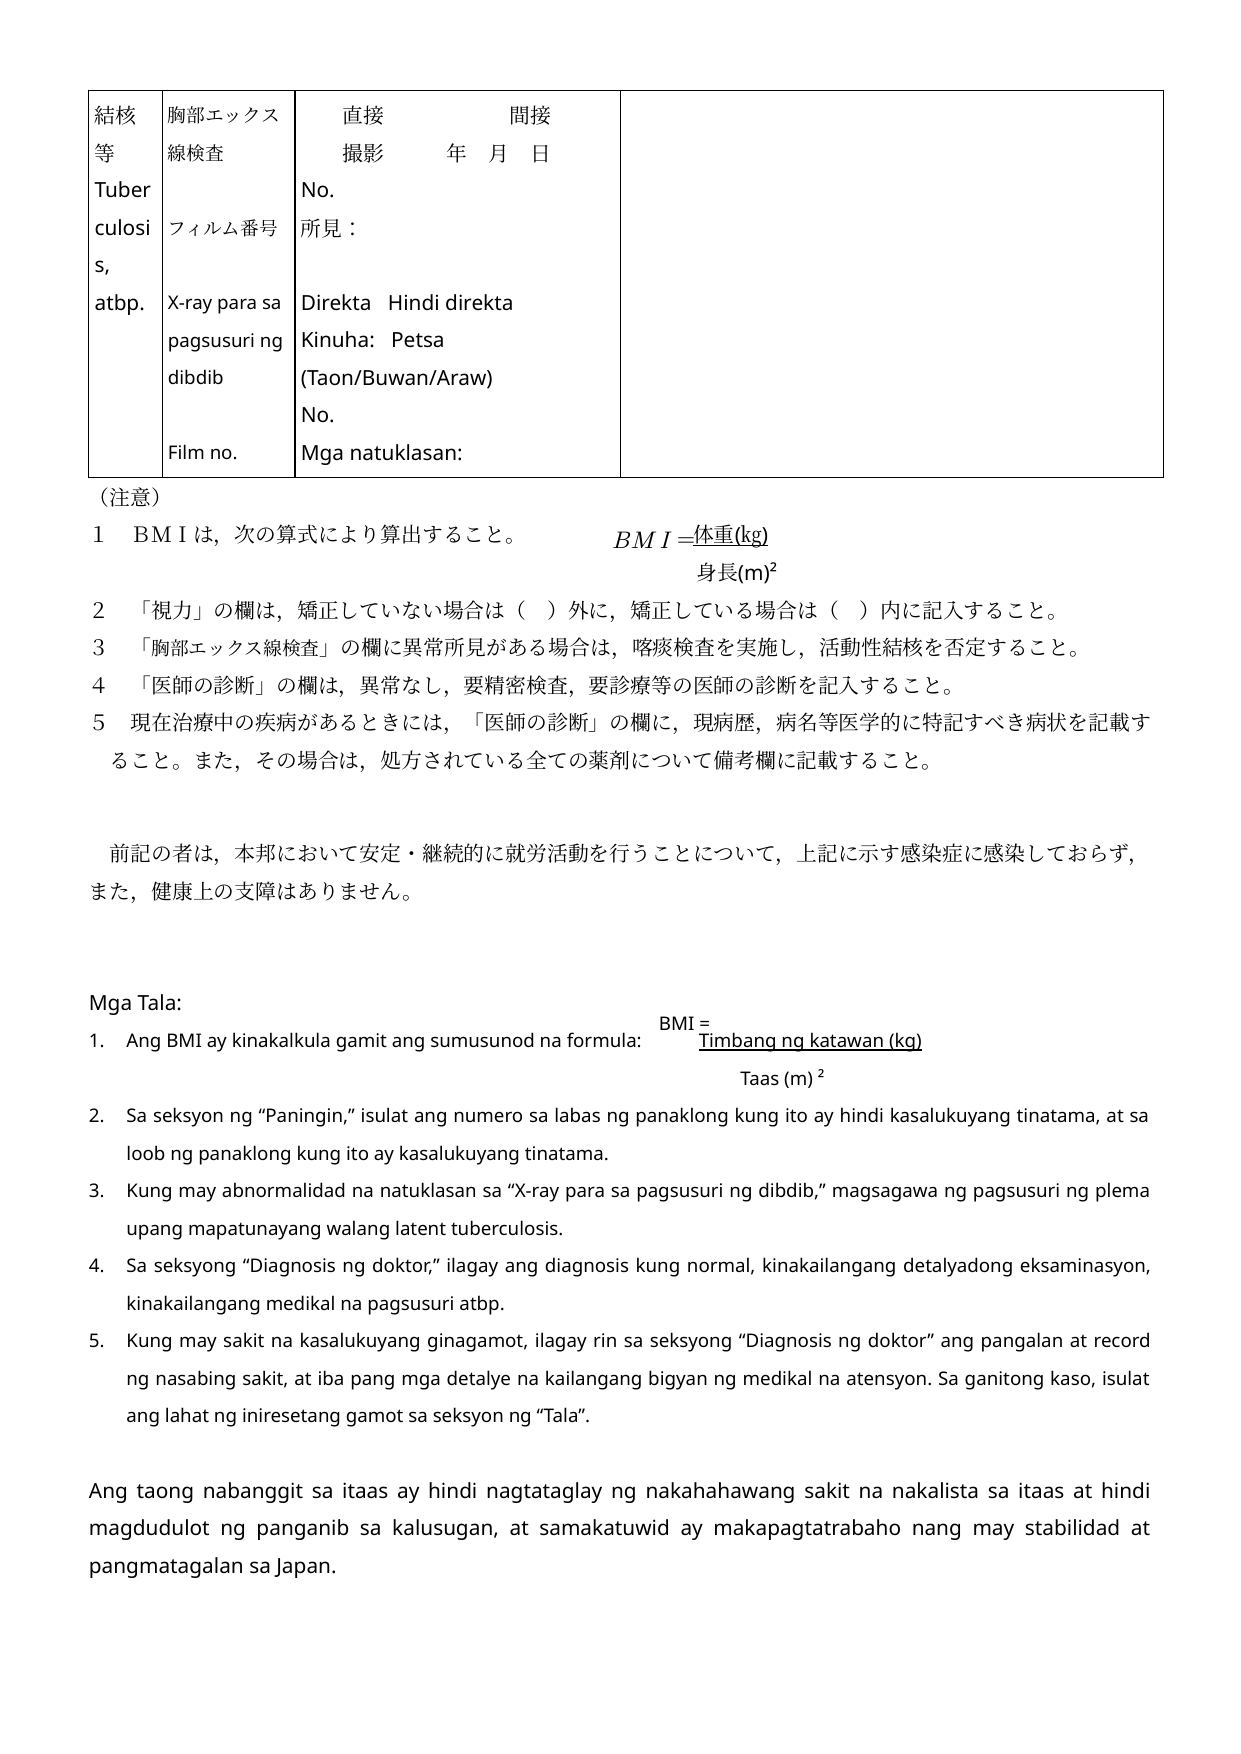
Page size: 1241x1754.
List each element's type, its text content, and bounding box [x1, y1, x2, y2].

text ２ 「視力」の欄は，矯正していない場合は（ ）外に，矯正している場合は（ ）内に記入すること。 [89, 590, 1152, 628]
text 前記の者は，本邦において安定・継続的に就労活動を行うことについて，上記に示す感染症に感染しておらず，また，健康上の支障はありません。 [89, 834, 1152, 909]
text 2. Sa seksyon ng “Paningin,” isulat ang numero sa labas ng panaklong kung ito ay hindi kasalukuyang tinatama, at sa loob ng panaklong kung ito ay kasalukuyang tinatama. [89, 1097, 1152, 1172]
table_cell [621, 91, 1163, 477]
text 3. Kung may abnormalidad na natuklasan sa “X-ray para sa pagsusuri ng dibdib,” magsagawa ng pagsusuri ng plema upang mapatunayang walang latent tuberculosis. [89, 1172, 1152, 1247]
text Taas (m) ² [154, 1059, 1152, 1097]
text 身長(m)² [154, 553, 1152, 590]
table_cell 直接 間接 撮影 年 月 日 No. 所見： Direkta Hindi direkta Kinuha: Petsa (Taon/Buwan/Araw) No. Mga natuklasan: [296, 91, 620, 477]
table_cell 結核等 Tuberculosis, atbp. [89, 91, 162, 477]
text ４ 「医師の診断」の欄は，異常なし，要精密検査，要診療等の医師の診断を記入すること。 [89, 665, 1152, 703]
text ３ 「胸部エックス線検査」の欄に異常所見がある場合は，喀痰検査を実施し，活動性結核を否定すること。 [89, 628, 1152, 665]
text ５ 現在治療中の疾病があるときには，「医師の診断」の欄に，現病歴，病名等医学的に特記すべき病状を記載すること。また，その場合は，処方されている全ての薬剤について備考欄に記載すること。 [89, 703, 1152, 778]
text （注意） [89, 478, 1152, 515]
text １ ＢＭＩは，次の算式により算出すること。 体重(㎏) [89, 515, 1152, 553]
text Ang taong nabanggit sa itaas ay hindi nagtataglay ng nakahahawang sakit na nakalista sa itaas at hindi magdudulot ng panganib sa kalusugan, at samakatuwid ay makapagtatrabaho nang may stabilidad at pangmatagalan sa Japan. [89, 1472, 1152, 1584]
text 4. Sa seksyong “Diagnosis ng doktor,” ilagay ang diagnosis kung normal, kinakailangang detalyadong eksaminasyon, kinakailangang medikal na pagsusuri atbp. [89, 1247, 1152, 1322]
text 5. Kung may sakit na kasalukuyang ginagamot, ilagay rin sa seksyong “Diagnosis ng doktor” ang pangalan at record ng nasabing sakit, at iba pang mga detalye na kailangang bigyan ng medikal na atensyon. Sa ganitong kaso, isulat ang lahat ng iniresetang gamot sa seksyon ng “Tala”. [89, 1322, 1152, 1434]
text 1. Ang BMI ay kinakalkula gamit ang sumusunod na formula: Timbang ng katawan (kg) [89, 1022, 1152, 1059]
table_cell 胸部エックス線検査 フィルム番号 X-ray para sa pagsusuri ng dibdib Film no. [163, 91, 294, 477]
text Mga Tala: [89, 984, 1152, 1022]
